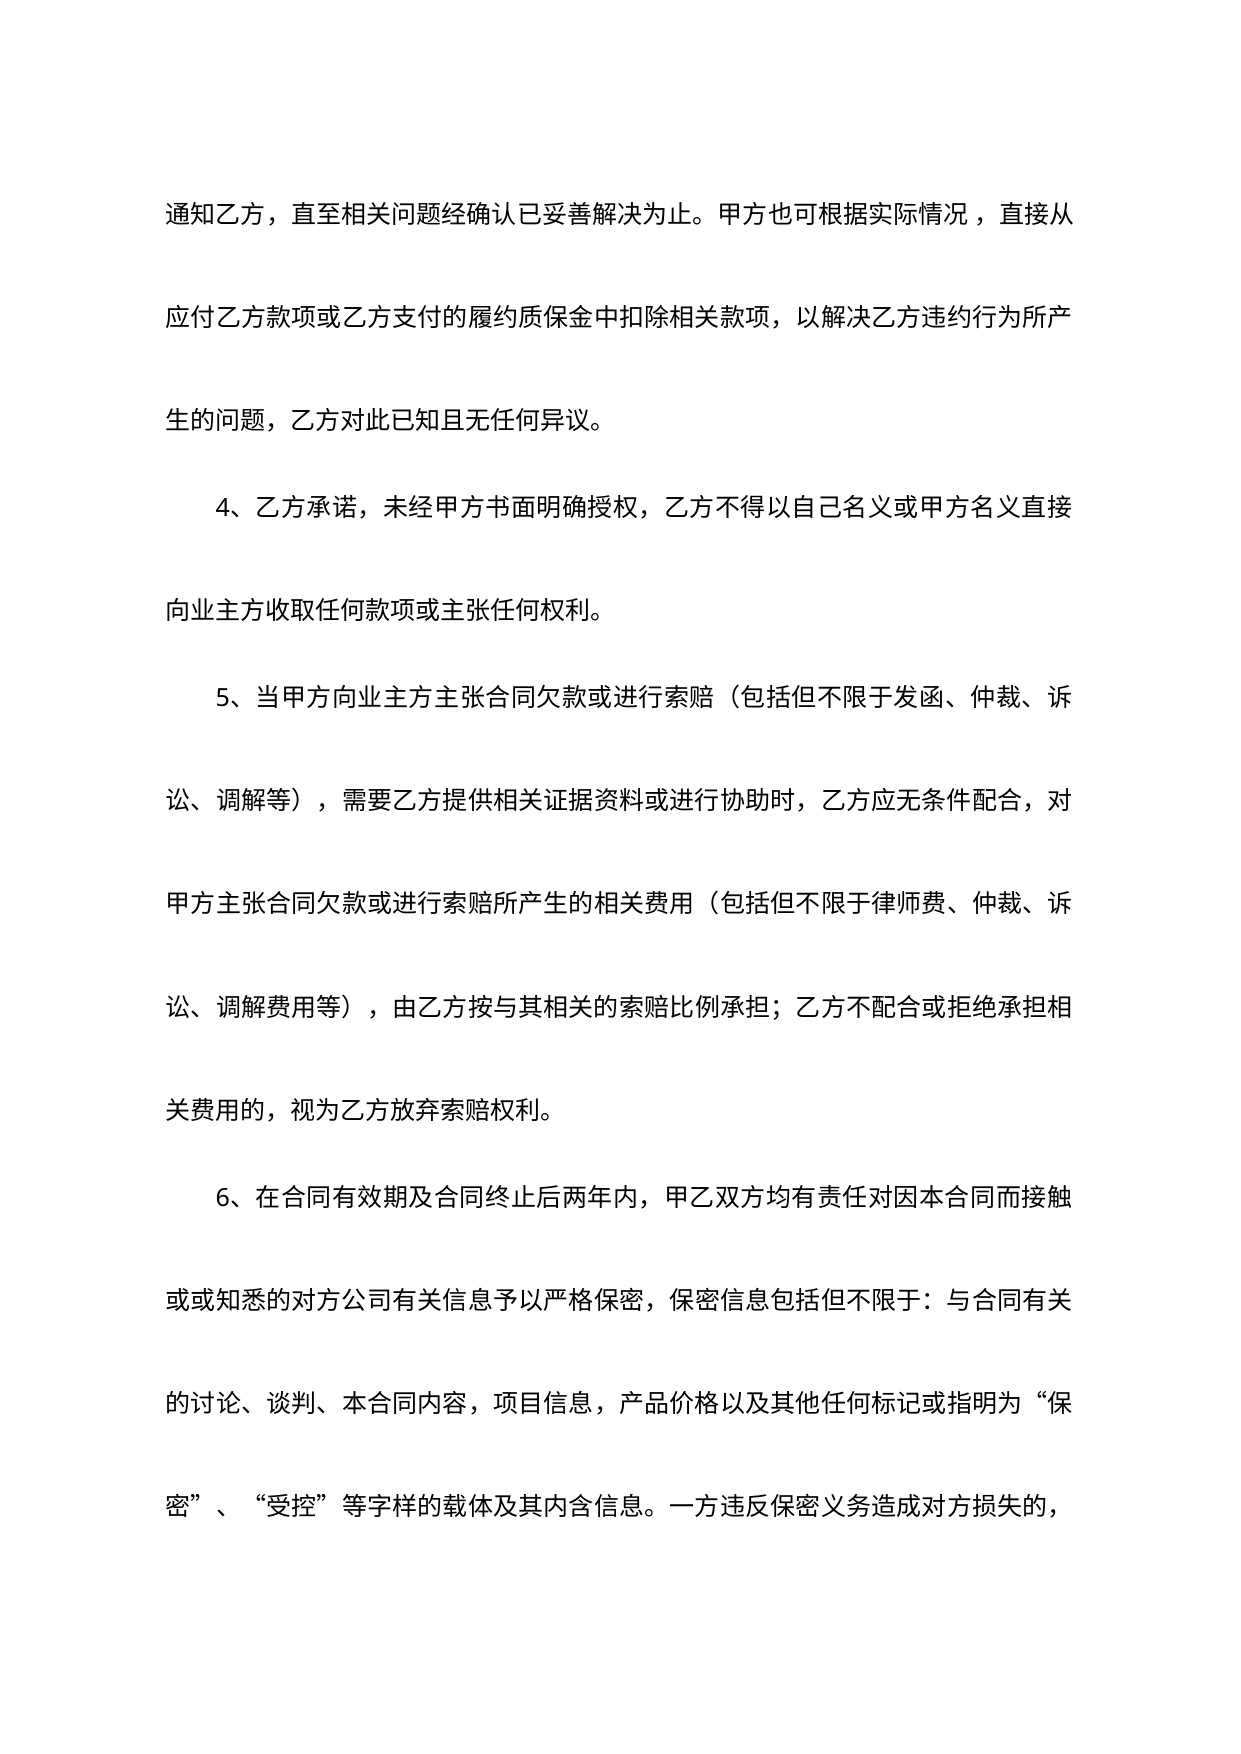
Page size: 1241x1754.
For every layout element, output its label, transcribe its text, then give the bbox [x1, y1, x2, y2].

text 5、当甲方向业主方主张合同欠款或进行索赔（包括但不限于发函、仲裁、诉讼、调解等），需要乙方提供相关证据资料或进行协助时，乙方应无条件配合，对甲方主张合同欠款或进行索赔所产生的相关费用（包括但不限于律师费、仲裁、诉讼、调解费用等），由乙方按与其相关的索赔比例承担；乙方不配合或拒绝承担相关费用的，视为乙方放弃索赔权利。 [165, 661, 1075, 1143]
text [165, 178, 1075, 453]
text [165, 1161, 1075, 1539]
text 4、乙方承诺，未经甲方书面明确授权，乙方不得以自己名义或甲方名义直接向业主方收取任何款项或主张任何权利。 [165, 471, 1075, 643]
